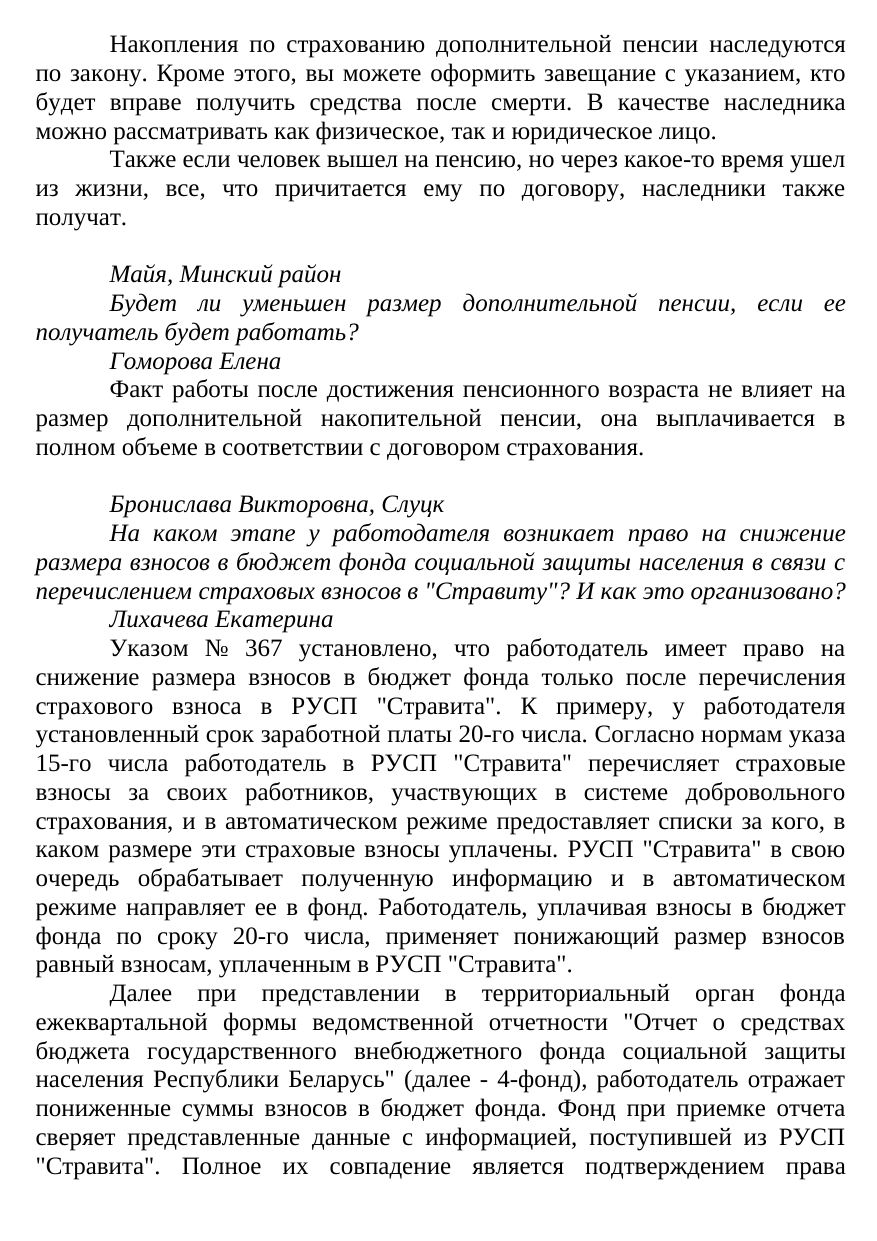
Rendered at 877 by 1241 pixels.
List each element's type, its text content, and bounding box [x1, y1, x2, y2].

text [35, 978, 846, 1179]
text Будет ли уменьшен размер дополнительной пенсии, если ее получатель будет работать? [35, 288, 846, 346]
text Гоморова Елена [35, 346, 846, 374]
text Факт работы после достижения пенсионного возраста не влияет на размер дополнительной накопительной пенсии, она выплачивается в полном объеме в соответствии с договором страхования. [35, 374, 846, 461]
text Майя, Минский район [35, 259, 846, 288]
text Лихачева Екатерина [35, 604, 846, 633]
text Указом № 367 установлено, что работодатель имеет право на снижение размера взносов в бюджет фонда только после перечисления страхового взноса в РУСП "Стравита". К примеру, у работодателя установленный срок заработной платы 20-го числа. Согласно нормам указа 15-го числа работодатель в РУСП "Стравита" перечисляет страховые взносы за своих работников, участвующих в системе добровольного страхования, и в автоматическом режиме предоставляет списки за кого, в каком размере эти страховые взносы уплачены. РУСП "Стравита" в свою очередь обрабатывает полученную информацию и в автоматическом режиме направляет ее в фонд. Работодатель, уплачивая взносы в бюджет фонда по сроку 20-го числа, применяет понижающий размер взносов равный взносам, уплаченным в РУСП "Стравита". [35, 633, 846, 978]
text Накопления по страхованию дополнительной пенсии наследуются по закону. Кроме этого, вы можете оформить завещание с указанием, кто будет вправе получить средства после смерти. В качестве наследника можно рассматривать как физическое, так и юридическое лицо. [35, 29, 846, 144]
text Также если человек вышел на пенсию, но через какое-то время ушел из жизни, все, что причитается ему по договору, наследники также получат. [35, 144, 846, 231]
text На каком этапе у работодателя возникает право на снижение размера взносов в бюджет фонда социальной защиты населения в связи с перечислением страховых взносов в "Стравиту"? И как это организовано? [35, 518, 846, 604]
text Бронислава Викторовна, Слуцк [35, 489, 846, 518]
